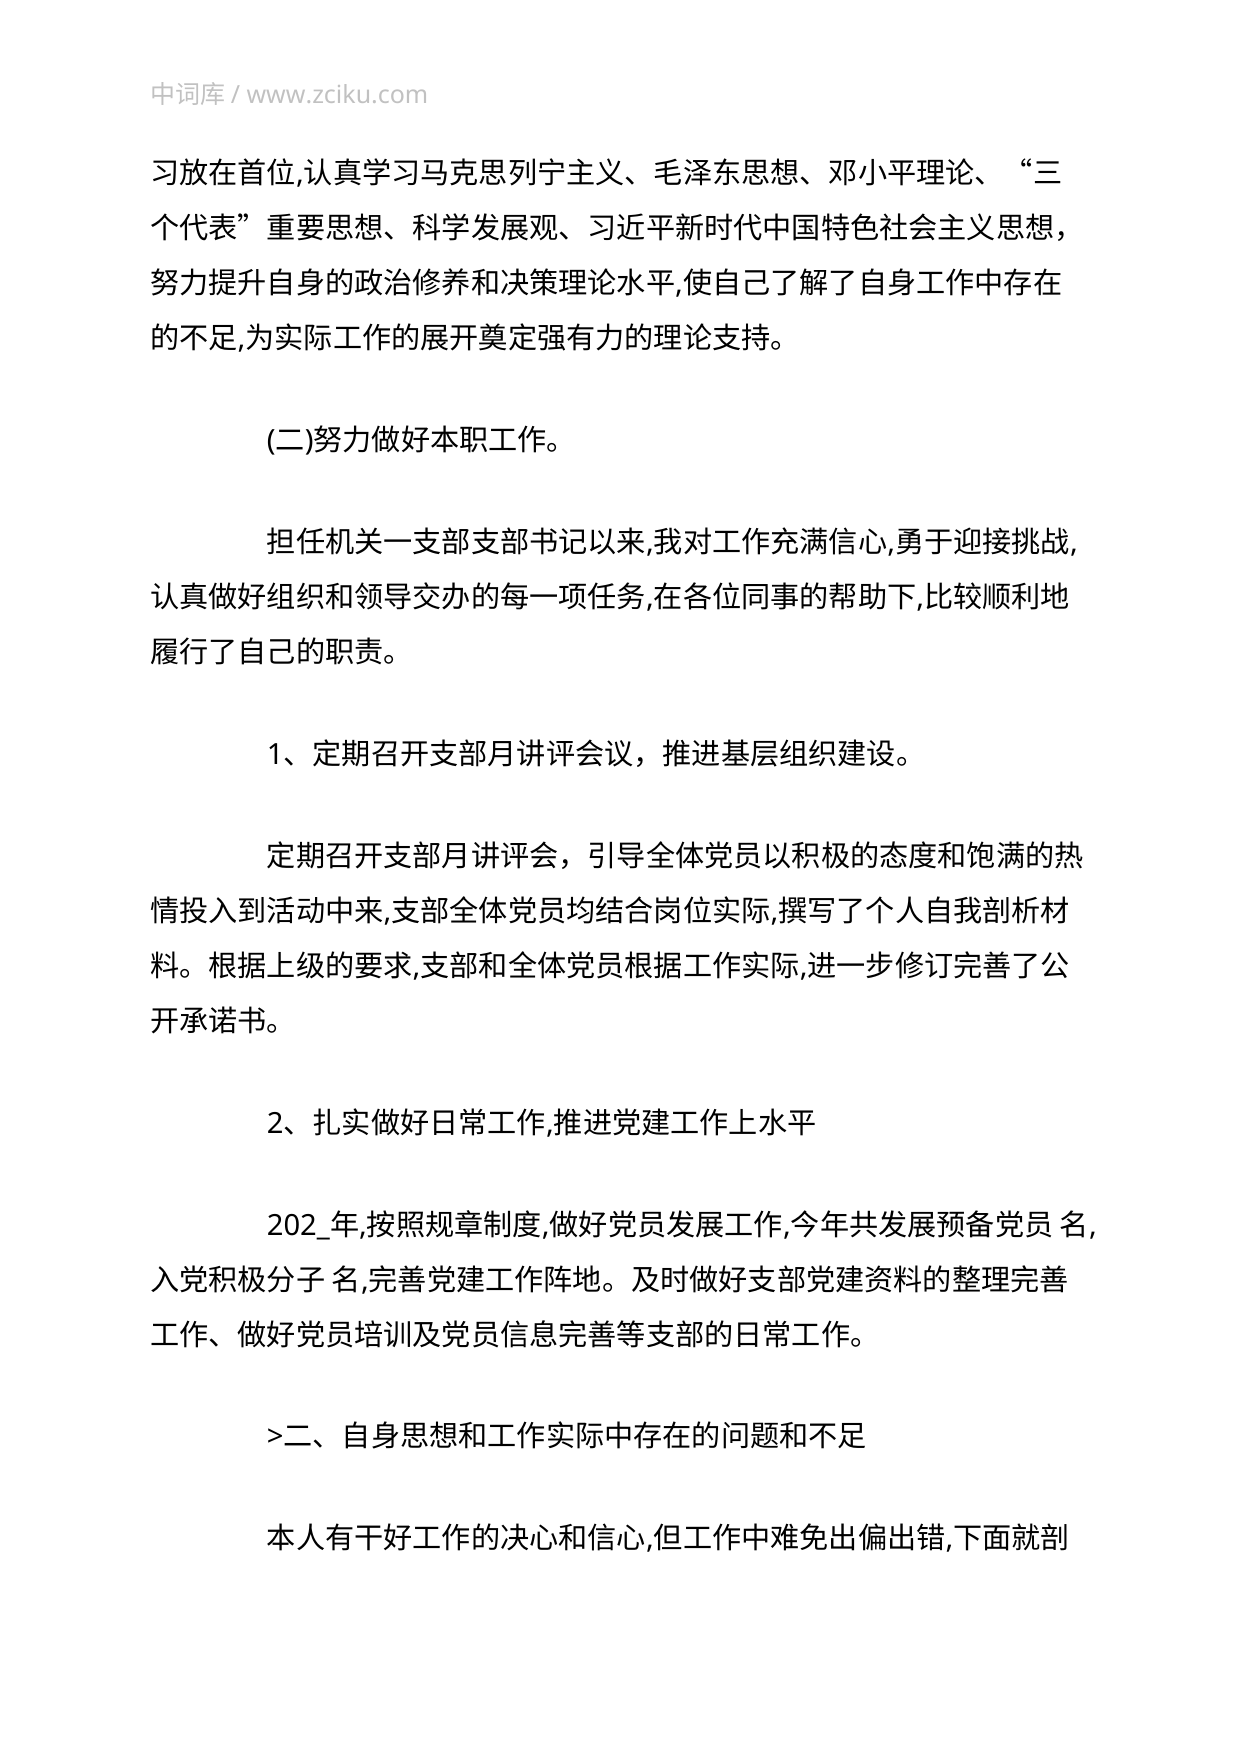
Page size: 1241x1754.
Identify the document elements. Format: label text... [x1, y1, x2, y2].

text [150, 1515, 1090, 1557]
text 定期召开支部月讲评会，引导全体党员以积极的态度和饱满的热情投入到活动中来,支部全体党员均结合岗位实际,撰写了个人自我剖析材料。根据上级的要求,支部和全体党员根据工作实际,进一步修订完善了公开承诺书。 [150, 833, 1090, 1040]
text 2、扎实做好日常工作,推进党建工作上水平 [150, 1099, 1090, 1142]
text 202_年,按照规章制度,做好党员发展工作,今年共发展预备党员 名,入党积极分子 名,完善党建工作阵地。及时做好支部党建资料的整理完善工作、做好党员培训及党员信息完善等支部的日常工作。 [150, 1201, 1090, 1353]
text 担任机关一支部支部书记以来,我对工作充满信心,勇于迎接挑战,认真做好组织和领导交办的每一项任务,在各位同事的帮助下,比较顺利地履行了自己的职责。 [150, 519, 1090, 671]
text 1、定期召开支部月讲评会议，推进基层组织建设。 [150, 731, 1090, 773]
text (二)努力做好本职工作。 [150, 417, 1090, 459]
text >二、自身思想和工作实际中存在的问题和不足 [150, 1413, 1090, 1455]
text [150, 150, 1090, 357]
